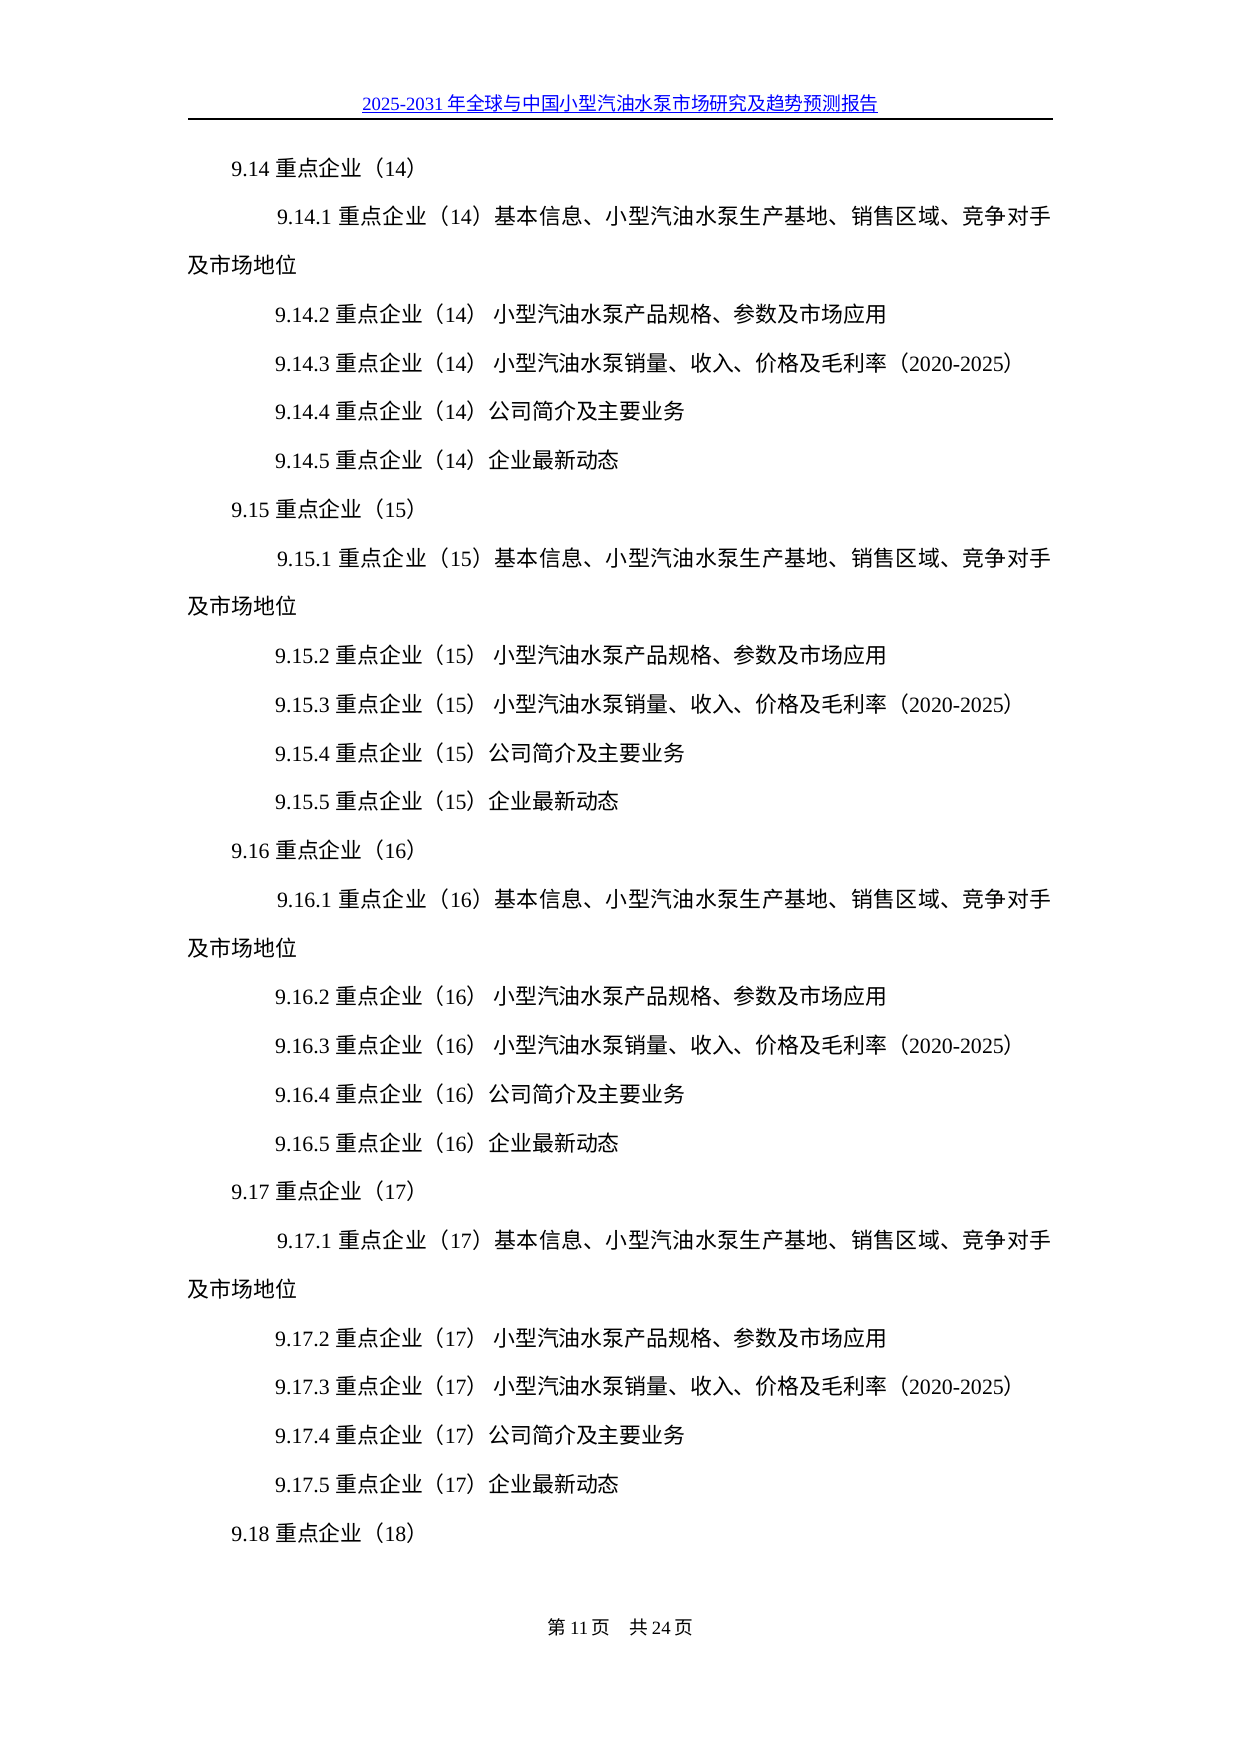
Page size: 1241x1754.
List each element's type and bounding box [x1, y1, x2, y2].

text [187, 150, 1053, 1548]
